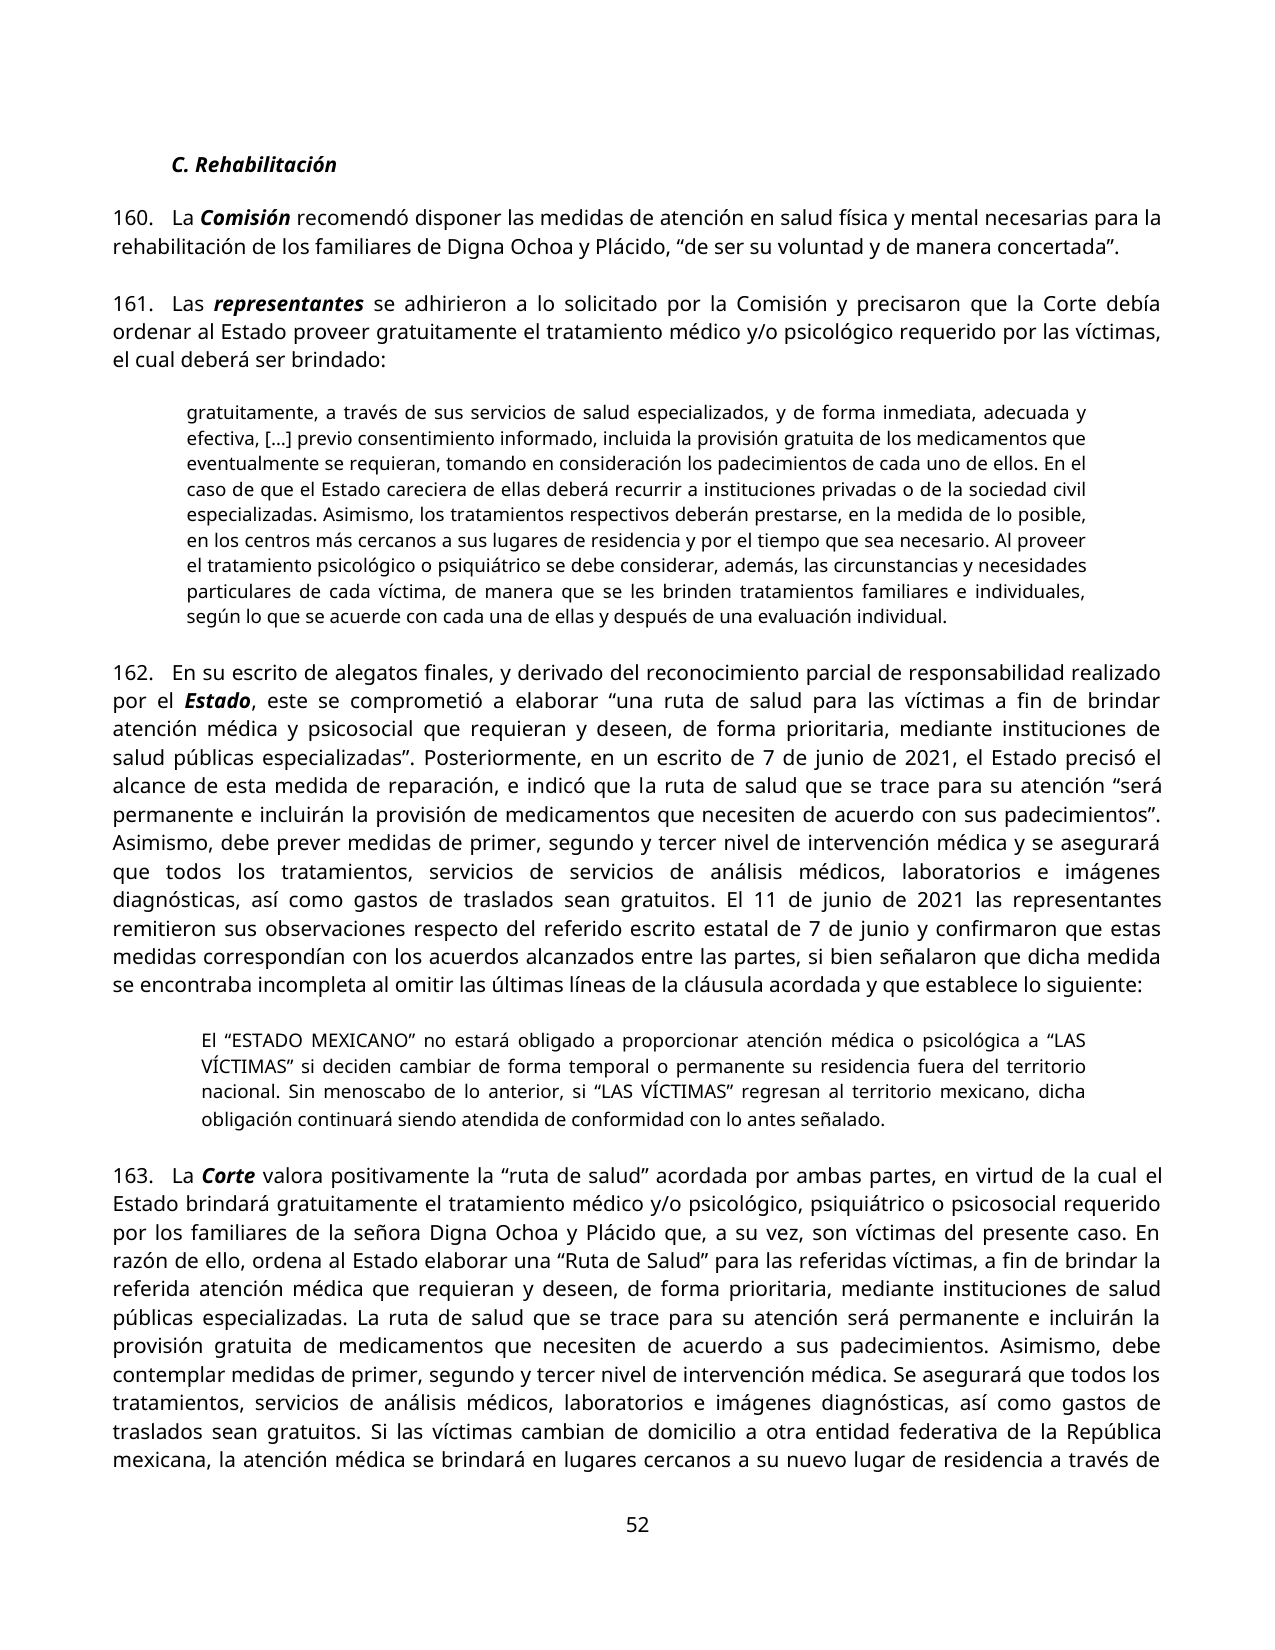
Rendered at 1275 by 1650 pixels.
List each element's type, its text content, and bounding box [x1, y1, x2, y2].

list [112, 1161, 1162, 1474]
text gratuitamente, a través de sus servicios de salud especializados, y de forma inmediata, adecuada y efectiva, […] previo consentimiento informado, incluida la provisión gratuita de los medicamentos que eventualmente se requieran, tomando en consideración los padecimientos de cada uno de ellos. En el caso de que el Estado careciera de ellas deberá recurrir a instituciones privadas o de la sociedad civil especializadas. Asimismo, los tratamientos respectivos deberán prestarse, en la medida de lo posible, en los centros más cercanos a sus lugares de residencia y por el tiempo que sea necesario. Al proveer el tratamiento psicológico o psiquiátrico se debe considerar, además, las circunstancias y necesidades particulares de cada víctima, de manera que se les brinden tratamientos familiares e individuales, según lo que se acuerde con cada una de ellas y después de una evaluación individual. [186, 399, 1087, 629]
list En su escrito de alegatos finales, y derivado del reconocimiento parcial de responsabilidad realizado por el Estado, este se comprometió a elaborar “una ruta de salud para las víctimas a fin de brindar atención médica y psicosocial que requieran y deseen, de forma prioritaria, mediante instituciones de salud públicas especializadas”. Posteriormente, en un escrito de 7 de junio de 2021, el Estado precisó el alcance de esta medida de reparación, e indicó que la ruta de salud que se trace para su atención “será permanente e incluirán la provisión de medicamentos que necesiten de acuerdo con sus padecimientos”. Asimismo, debe prever medidas de primer, segundo y tercer nivel de intervención médica y se asegurará que todos los tratamientos, servicios de servicios de análisis médicos, laboratorios e imágenes diagnósticas, así como gastos de traslados sean gratuitos. El 11 de junio de 2021 las representantes remitieron sus observaciones respecto del referido escrito estatal de 7 de junio y confirmaron que estas medidas correspondían con los acuerdos alcanzados entre las partes, si bien señalaron que dicha medida se encontraba incompleta al omitir las últimas líneas de la cláusula acordada y que establece lo siguiente: [112, 658, 1162, 999]
text El “ESTADO MEXICANO” no estará obligado a proporcionar atención médica o psicológica a “LAS VÍCTIMAS” si deciden cambiar de forma temporal o permanente su residencia fuera del territorio nacional. Sin menoscabo de lo anterior, si “LAS VÍCTIMAS” regresan al territorio mexicano, dicha obligación continuará siendo atendida de conformidad con lo antes señalado. [201, 1027, 1087, 1132]
subtitle C. Rehabilitación [171, 150, 1162, 178]
list La Comisión recomendó disponer las medidas de atención en salud física y mental necesarias para la rehabilitación de los familiares de Digna Ochoa y Plácido, “de ser su voluntad y de manera concertada”. [112, 203, 1162, 260]
list Las representantes se adhirieron a lo solicitado por la Comisión y precisaron que la Corte debía ordenar al Estado proveer gratuitamente el tratamiento médico y/o psicológico requerido por las víctimas, el cual deberá ser brindado: [112, 289, 1162, 374]
